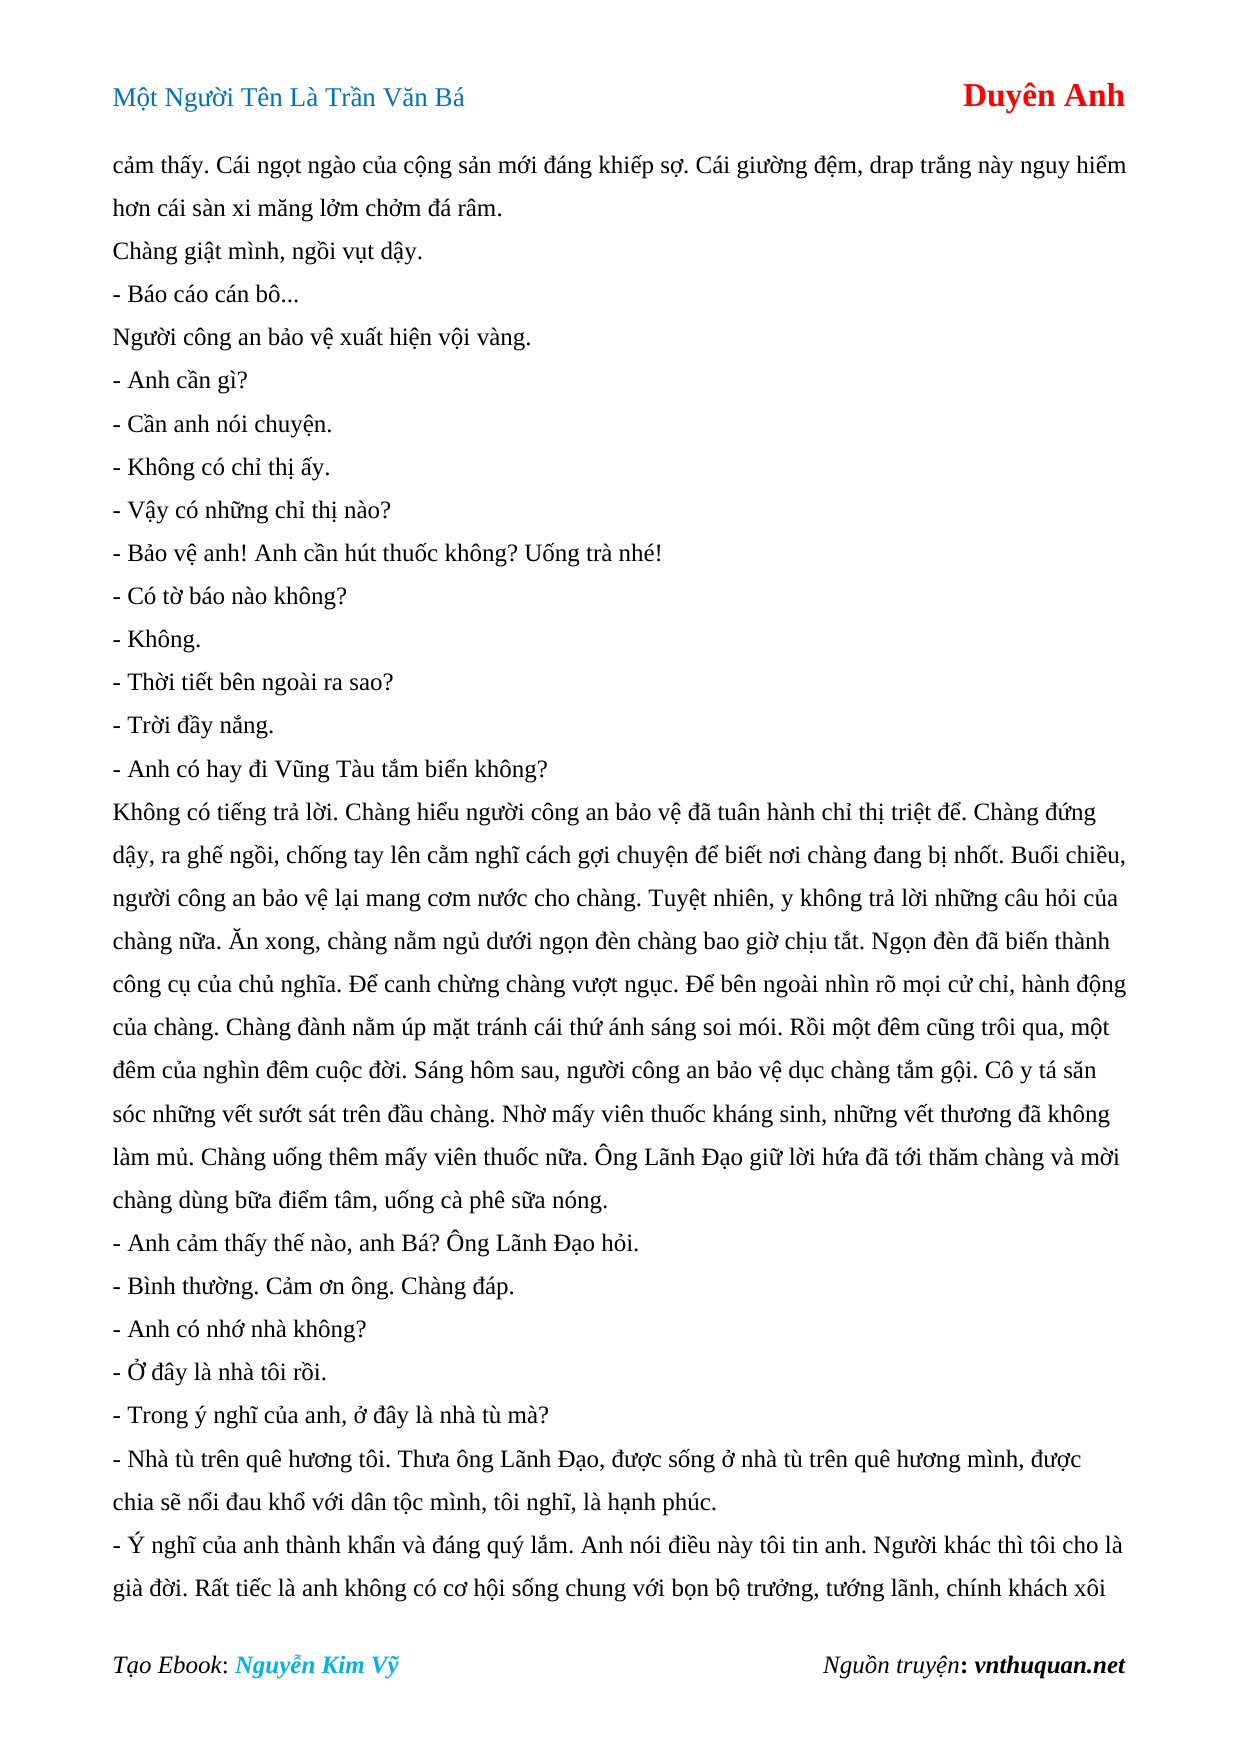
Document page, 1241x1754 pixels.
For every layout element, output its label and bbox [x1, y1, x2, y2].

text [112, 150, 1128, 1602]
